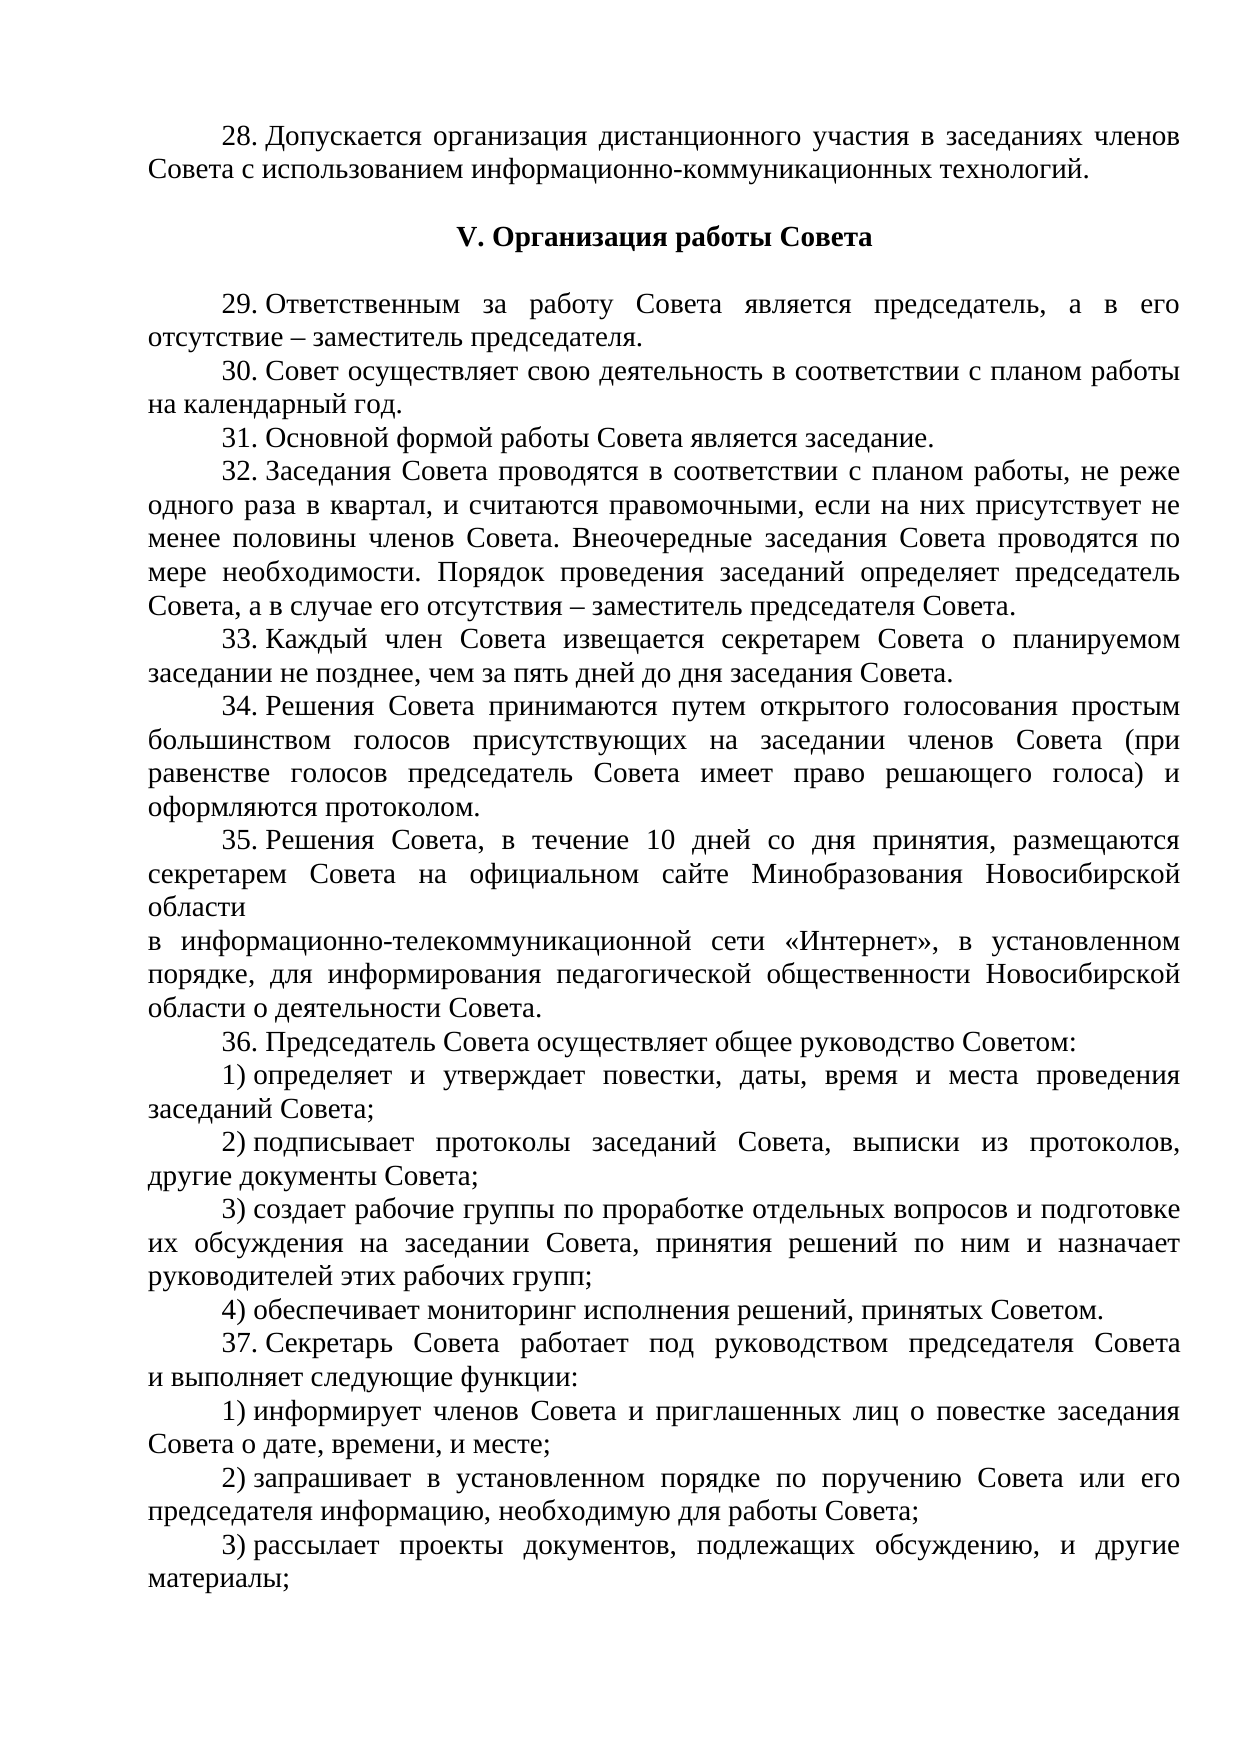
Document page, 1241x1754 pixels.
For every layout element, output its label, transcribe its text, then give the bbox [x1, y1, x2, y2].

text 36. Председатель Совета осуществляет общее руководство Советом: [148, 1024, 1181, 1057]
text 1) определяет и утверждает повестки, даты, время и места проведения заседаний Совета; [148, 1057, 1181, 1124]
text 3) рассылает проекты документов, подлежащих обсуждению, и другие материалы; [148, 1527, 1181, 1594]
text 33. Каждый член Совета извещается секретарем Совета о планируемом заседании не позднее, чем за пять дней до дня заседания Совета. [148, 621, 1181, 688]
text 2) запрашивает в установленном порядке по поручению Совета или его председателя информацию, необходимую для работы Совета; [148, 1460, 1181, 1527]
text 32. Заседания Совета проводятся в соответствии с планом работы, не реже одного раза в квартал, и считаются правомочными, если на них присутствует не менее половины членов Совета. Внеочередные заседания Совета проводятся по мере необходимости. Порядок проведения заседаний определяет председатель Совета, а в случае его отсутствия – заместитель председателя Совета. [148, 453, 1181, 621]
text 2) подписывает протоколы заседаний Совета, выписки из протоколов, другие документы Совета; [148, 1124, 1181, 1191]
text 1) информирует членов Совета и приглашенных лиц о повестке заседания Совета о дате, времени, и месте; [148, 1393, 1181, 1460]
text 31. Основной формой работы Совета является заседание. [148, 420, 1181, 453]
text 29. Ответственным за работу Совета является председатель, а в его отсутствие – заместитель председателя. [148, 286, 1181, 353]
text 35. Решения Совета, в течение 10 дней со дня принятия, размещаются секретарем Совета на официальном сайте Минобразования Новосибирской области в информационно-телекоммуникационной сети «Интернет», в установленном порядке, для информирования педагогической общественности Новосибирской области о деятельности Совета. [148, 822, 1181, 1024]
text 4) обеспечивает мониторинг исполнения решений, принятых Советом. [148, 1292, 1181, 1326]
text 34. Решения Совета принимаются путем открытого голосования простым большинством голосов присутствующих на заседании членов Совета (при равенстве голосов председатель Совета имеет право решающего голоса) и оформляются протоколом. [148, 688, 1181, 822]
text 37. Секретарь Совета работает под руководством председателя Совета и выполняет следующие функции: [148, 1326, 1181, 1393]
text 28. Допускается организация дистанционного участия в заседаниях членов Совета с использованием информационно-коммуникационных технологий. [148, 118, 1181, 185]
text 30. Совет осуществляет свою деятельность в соответствии с планом работы на календарный год. [148, 353, 1181, 420]
text 3) создает рабочие группы по проработке отдельных вопросов и подготовке их обсуждения на заседании Совета, принятия решений по ним и назначает руководителей этих рабочих групп; [148, 1191, 1181, 1292]
text V. Организация работы Совета [148, 219, 1181, 252]
